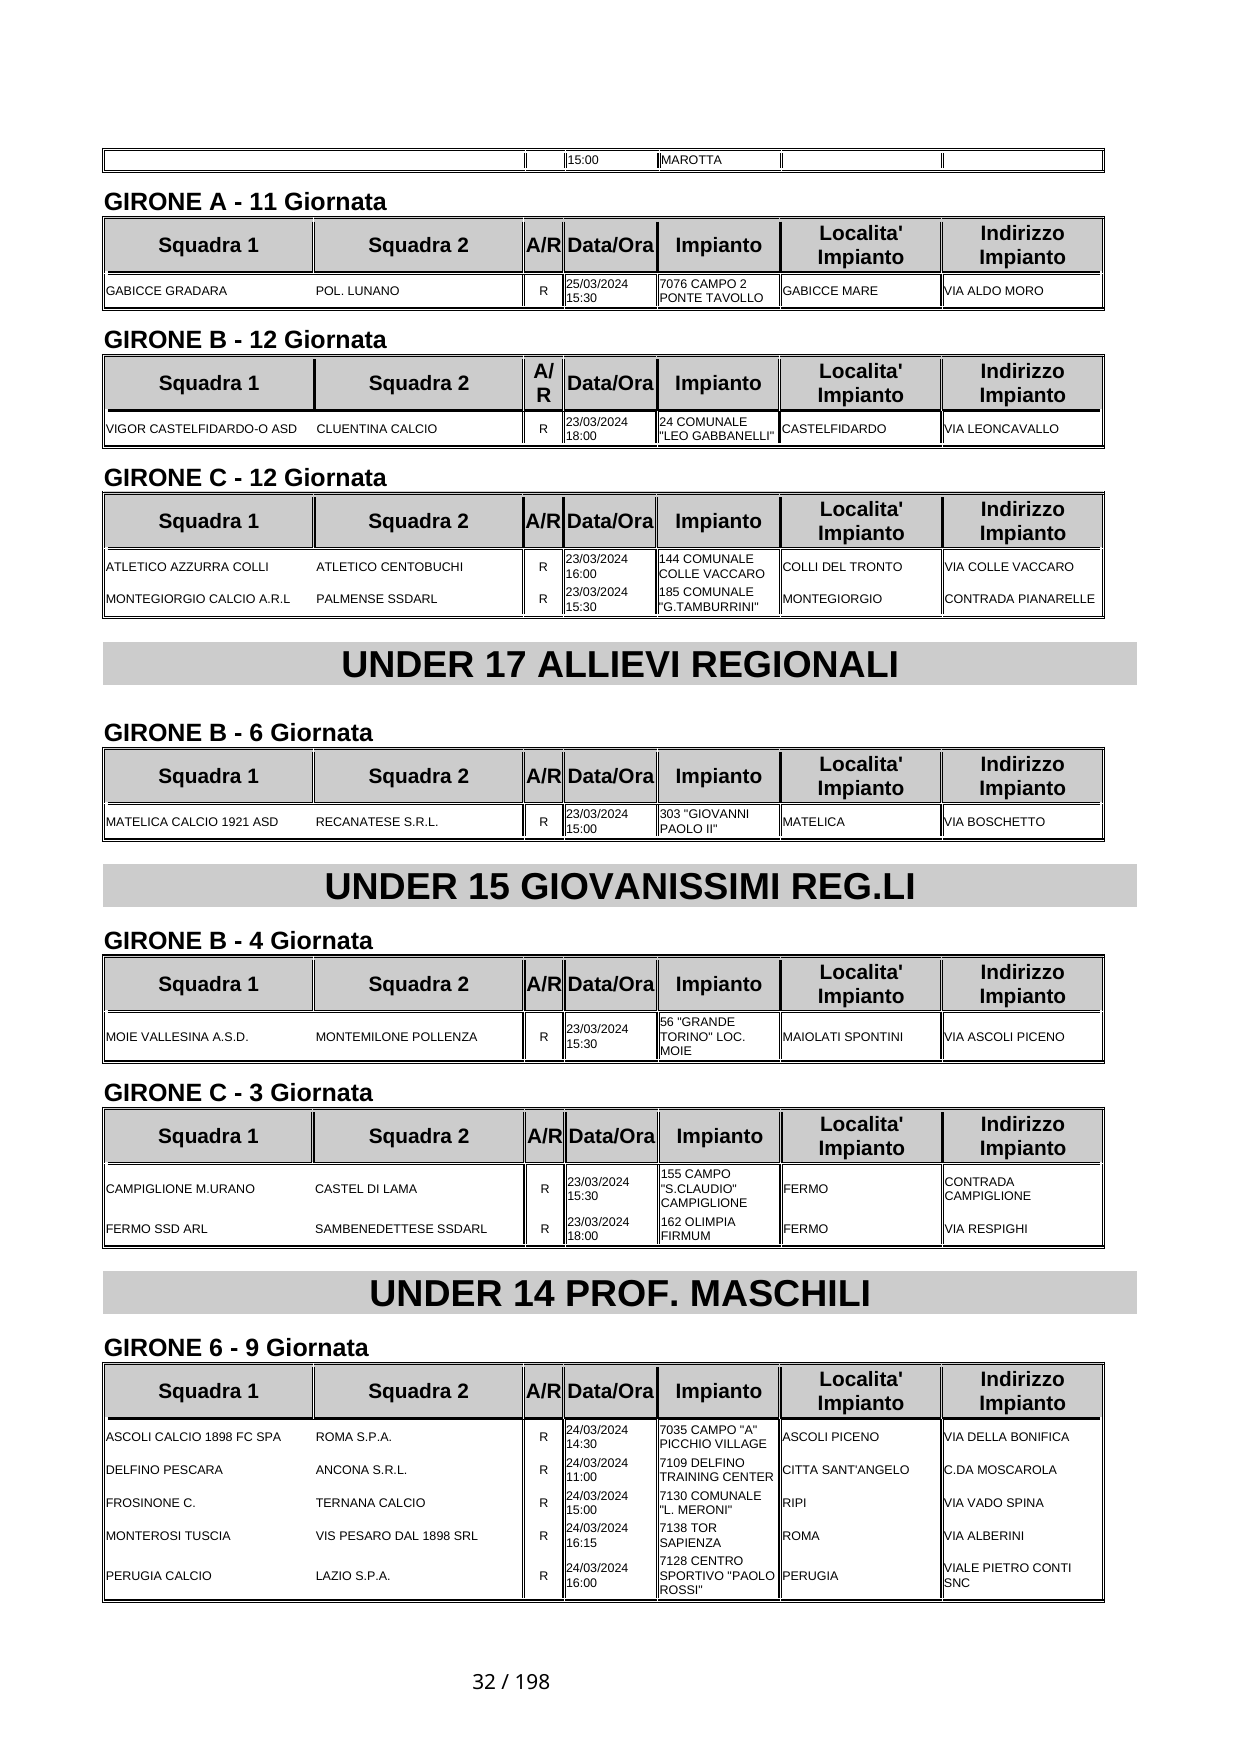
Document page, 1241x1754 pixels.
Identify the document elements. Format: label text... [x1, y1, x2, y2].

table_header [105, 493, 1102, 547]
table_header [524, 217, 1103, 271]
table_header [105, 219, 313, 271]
text UNDER 17 ALLIEVI REGIONALI [103, 642, 1137, 685]
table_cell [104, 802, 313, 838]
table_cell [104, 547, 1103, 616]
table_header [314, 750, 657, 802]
text GIRONE C - 3 Giornata [103, 1078, 1137, 1107]
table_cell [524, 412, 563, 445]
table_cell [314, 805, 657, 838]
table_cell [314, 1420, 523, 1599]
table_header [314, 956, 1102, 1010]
text UNDER 15 GIOVANISSIMI REG.LI [103, 864, 1137, 907]
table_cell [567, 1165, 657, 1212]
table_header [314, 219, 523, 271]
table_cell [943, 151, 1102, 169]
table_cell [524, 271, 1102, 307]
text GIRONE 6 - 9 Giornata [103, 1333, 1137, 1362]
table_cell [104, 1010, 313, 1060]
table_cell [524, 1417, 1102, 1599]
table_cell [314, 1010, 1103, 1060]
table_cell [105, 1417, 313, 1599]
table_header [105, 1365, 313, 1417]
text GIRONE C - 12 Giornata [103, 463, 1137, 491]
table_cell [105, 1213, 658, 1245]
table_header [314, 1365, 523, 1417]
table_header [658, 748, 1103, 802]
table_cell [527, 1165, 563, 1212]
text GIRONE B - 6 Giornata [103, 718, 1137, 747]
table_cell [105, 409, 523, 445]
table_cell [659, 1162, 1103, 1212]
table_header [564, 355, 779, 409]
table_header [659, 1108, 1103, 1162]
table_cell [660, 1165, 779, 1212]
text GIRONE A - 11 Giornata [103, 187, 1137, 216]
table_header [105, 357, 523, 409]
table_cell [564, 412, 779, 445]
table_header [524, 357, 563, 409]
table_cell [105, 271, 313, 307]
text GIRONE B - 12 Giornata [103, 325, 1137, 354]
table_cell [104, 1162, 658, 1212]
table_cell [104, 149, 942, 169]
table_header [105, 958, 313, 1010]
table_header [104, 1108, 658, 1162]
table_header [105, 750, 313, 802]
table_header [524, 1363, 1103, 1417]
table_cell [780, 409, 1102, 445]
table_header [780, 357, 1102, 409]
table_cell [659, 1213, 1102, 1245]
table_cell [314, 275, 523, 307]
text UNDER 14 PROF. MASCHILI [103, 1271, 1137, 1314]
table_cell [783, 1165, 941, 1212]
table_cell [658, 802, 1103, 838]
text GIRONE B - 4 Giornata [103, 926, 1137, 954]
